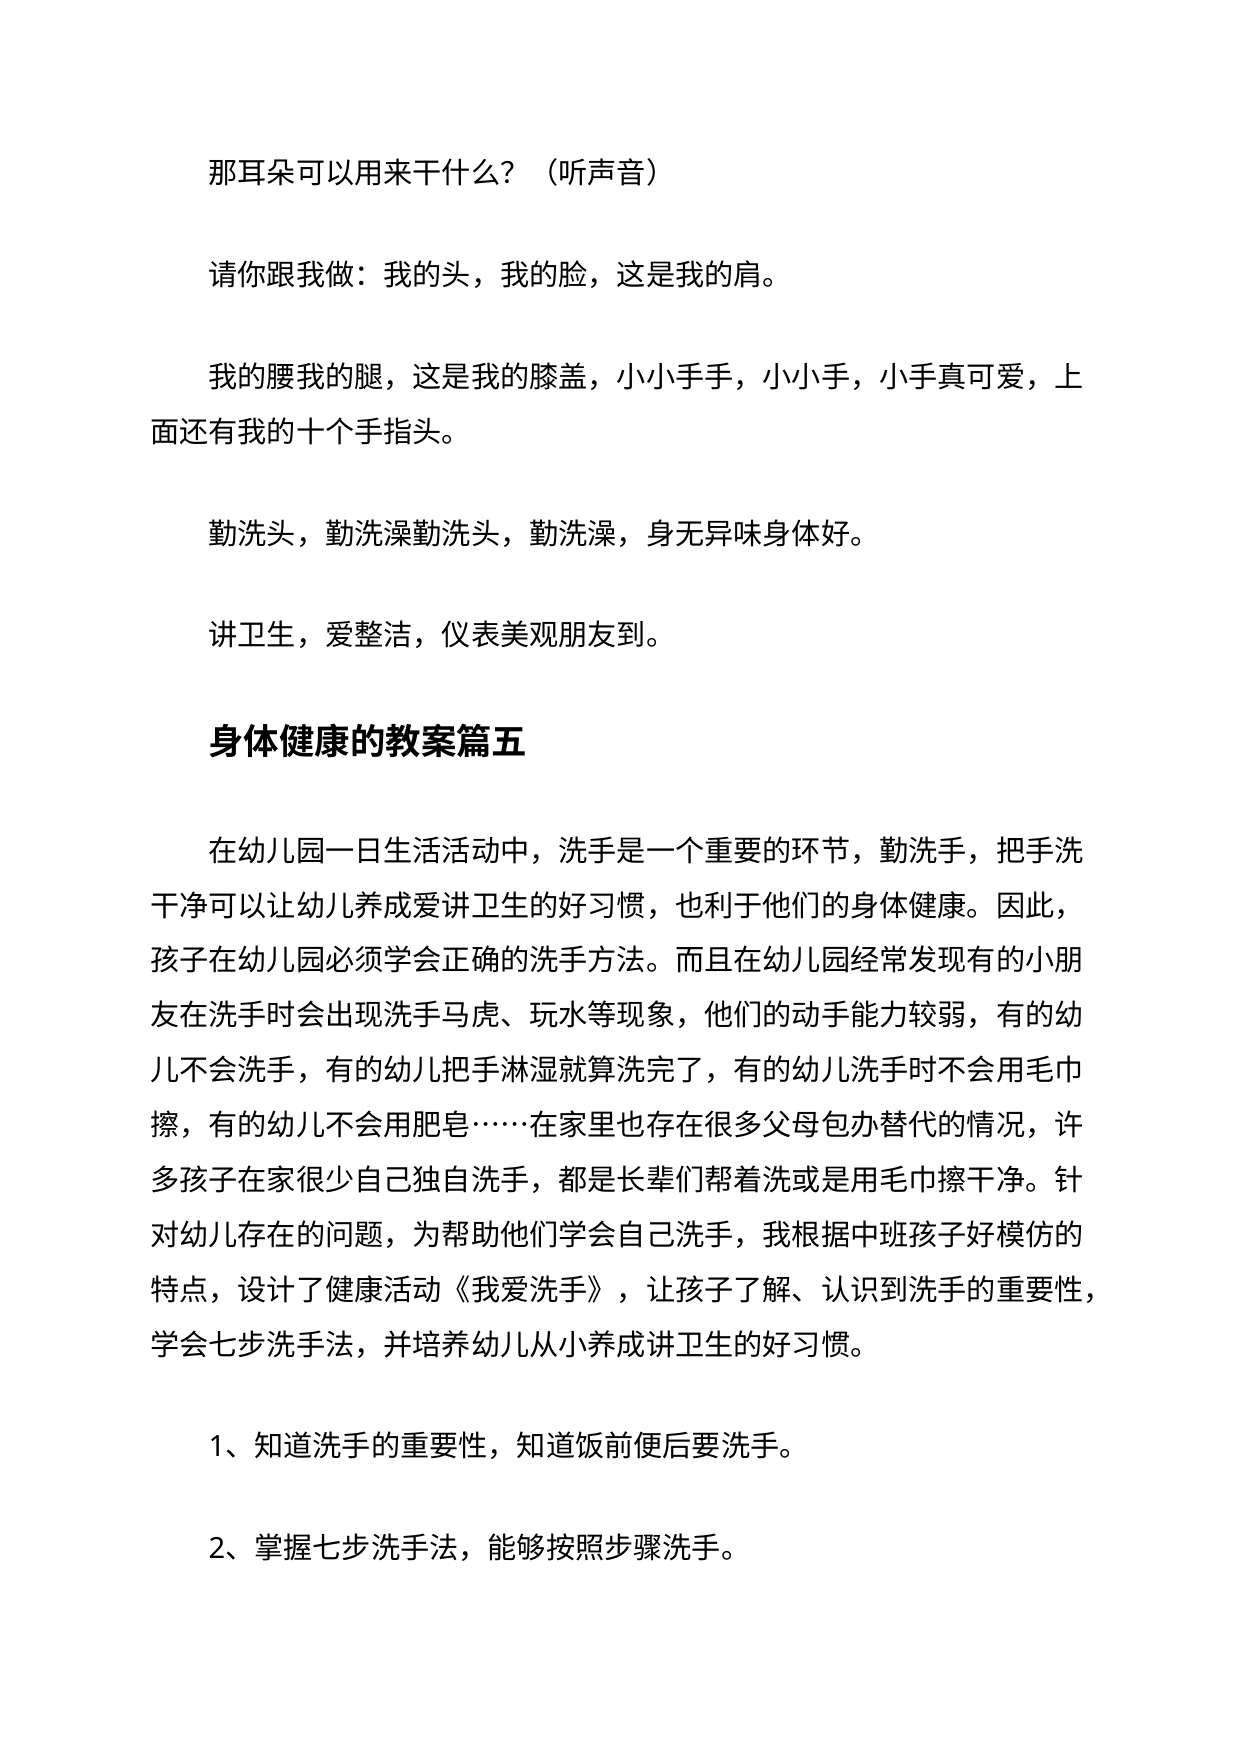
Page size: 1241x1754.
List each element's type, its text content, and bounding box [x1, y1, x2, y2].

text 我的腰我的腿，这是我的膝盖，小小手手，小小手，小手真可爱，上面还有我的十个手指头。 [150, 353, 1090, 451]
text 讲卫生，爱整洁，仪表美观朋友到。 [150, 612, 1090, 654]
text 请你跟我做：我的头，我的脸，这是我的肩。 [150, 252, 1090, 294]
text 勤洗头，勤洗澡勤洗头，勤洗澡，身无异味身体好。 [150, 510, 1090, 552]
text 2、掌握七步洗手法，能够按照步骤洗手。 [150, 1525, 1090, 1567]
text 身体健康的教案篇五 [150, 714, 1090, 765]
text 在幼儿园一日生活活动中，洗手是一个重要的环节，勤洗手，把手洗干净可以让幼儿养成爱讲卫生的好习惯，也利于他们的身体健康。因此，孩子在幼儿园必须学会正确的洗手方法。而且在幼儿园经常发现有的小朋友在洗手时会出现洗手马虎、玩水等现象，他们的动手能力较弱，有的幼儿不会洗手，有的幼儿把手淋湿就算洗完了，有的幼儿洗手时不会用毛巾擦，有的幼儿不会用肥皂……在家里也存在很多父母包办替代的情况，许多孩子在家很少自己独自洗手，都是长辈们帮着洗或是用毛巾擦干净。针对幼儿存在的问题，为帮助他们学会自己洗手，我根据中班孩子好模仿的特点，设计了健康活动《我爱洗手》，让孩子了解、认识到洗手的重要性，学会七步洗手法，并培养幼儿从小养成讲卫生的好习惯。 [150, 827, 1090, 1363]
text 1、知道洗手的重要性，知道饭前便后要洗手。 [150, 1423, 1090, 1465]
text 那耳朵可以用来干什么？（听声音） [150, 150, 1090, 192]
